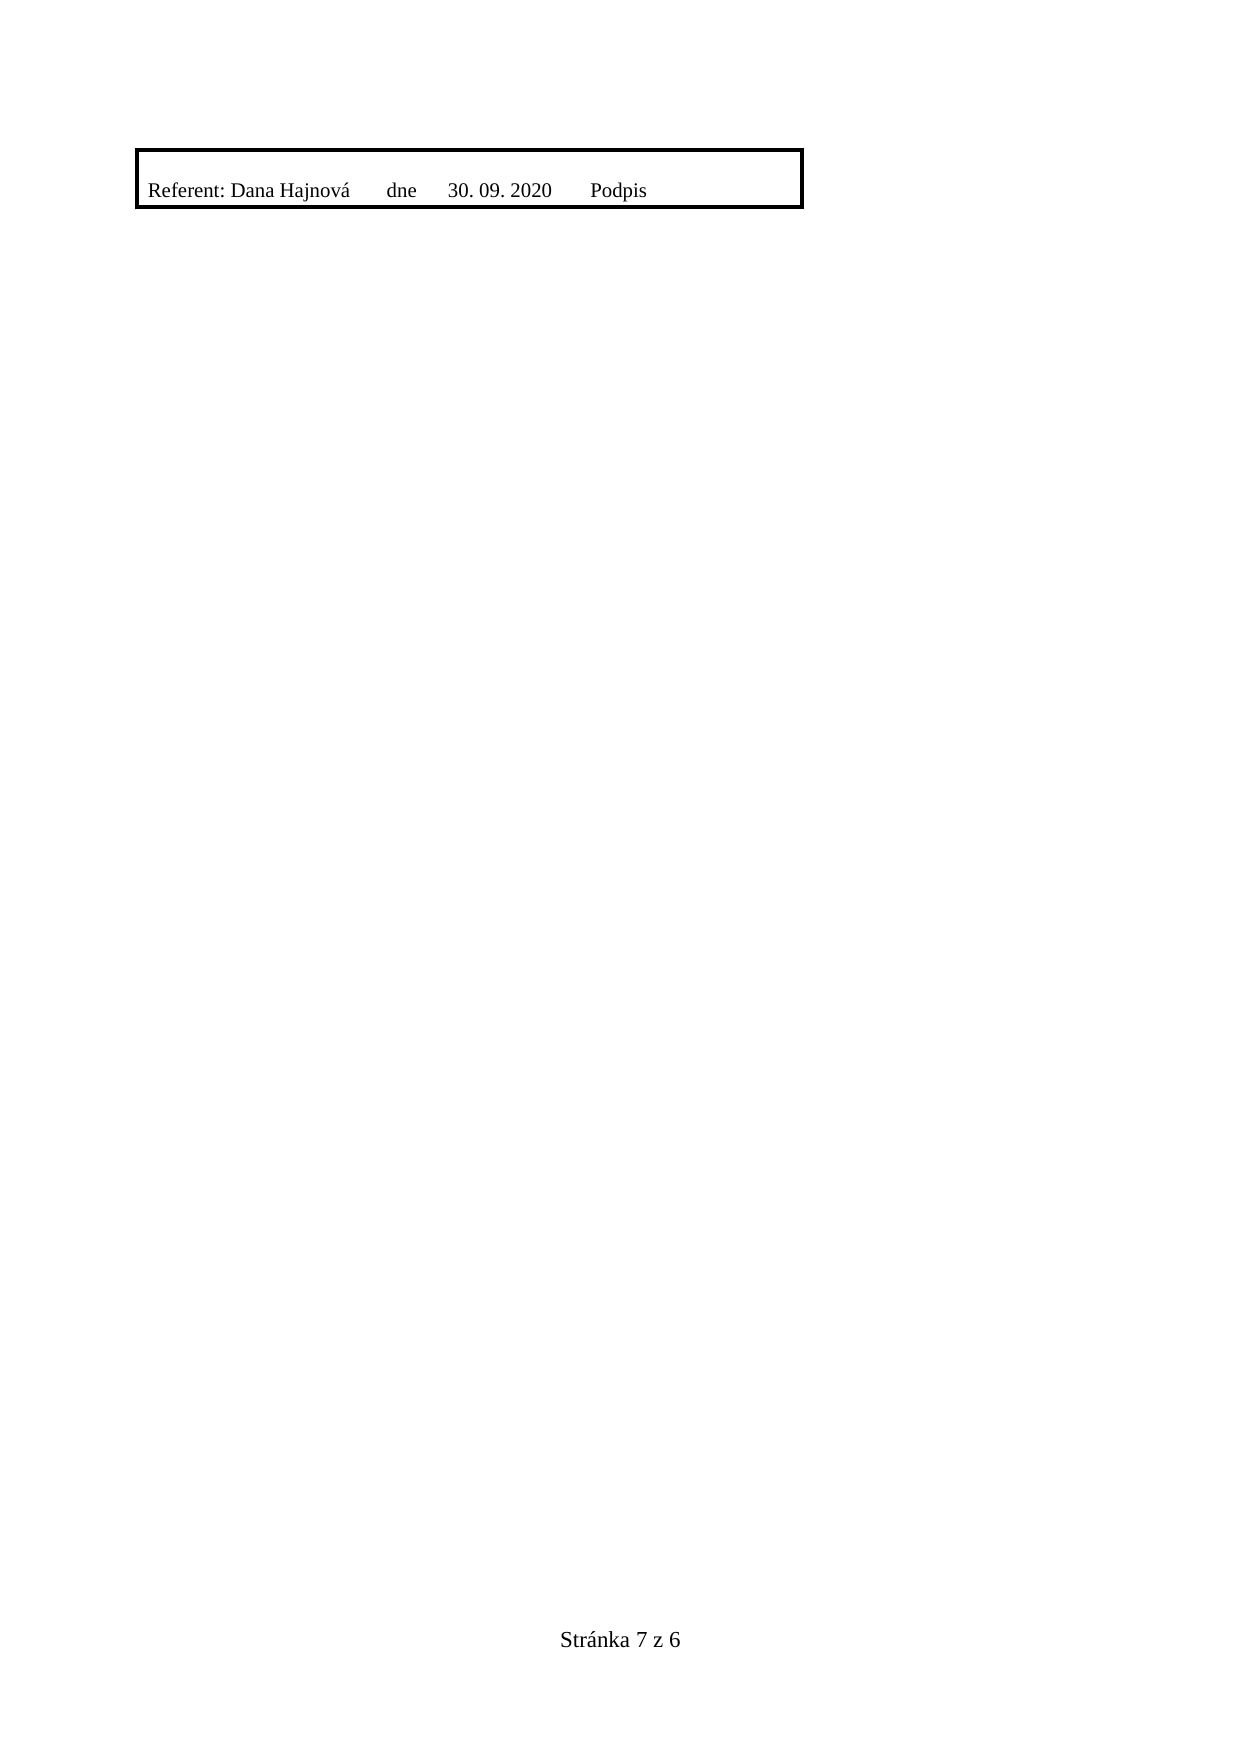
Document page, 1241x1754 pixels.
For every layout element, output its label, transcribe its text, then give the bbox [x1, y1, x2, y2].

text Referent: Dana Hajnová dne 30. 09. 2020 Podpis [139, 172, 800, 205]
